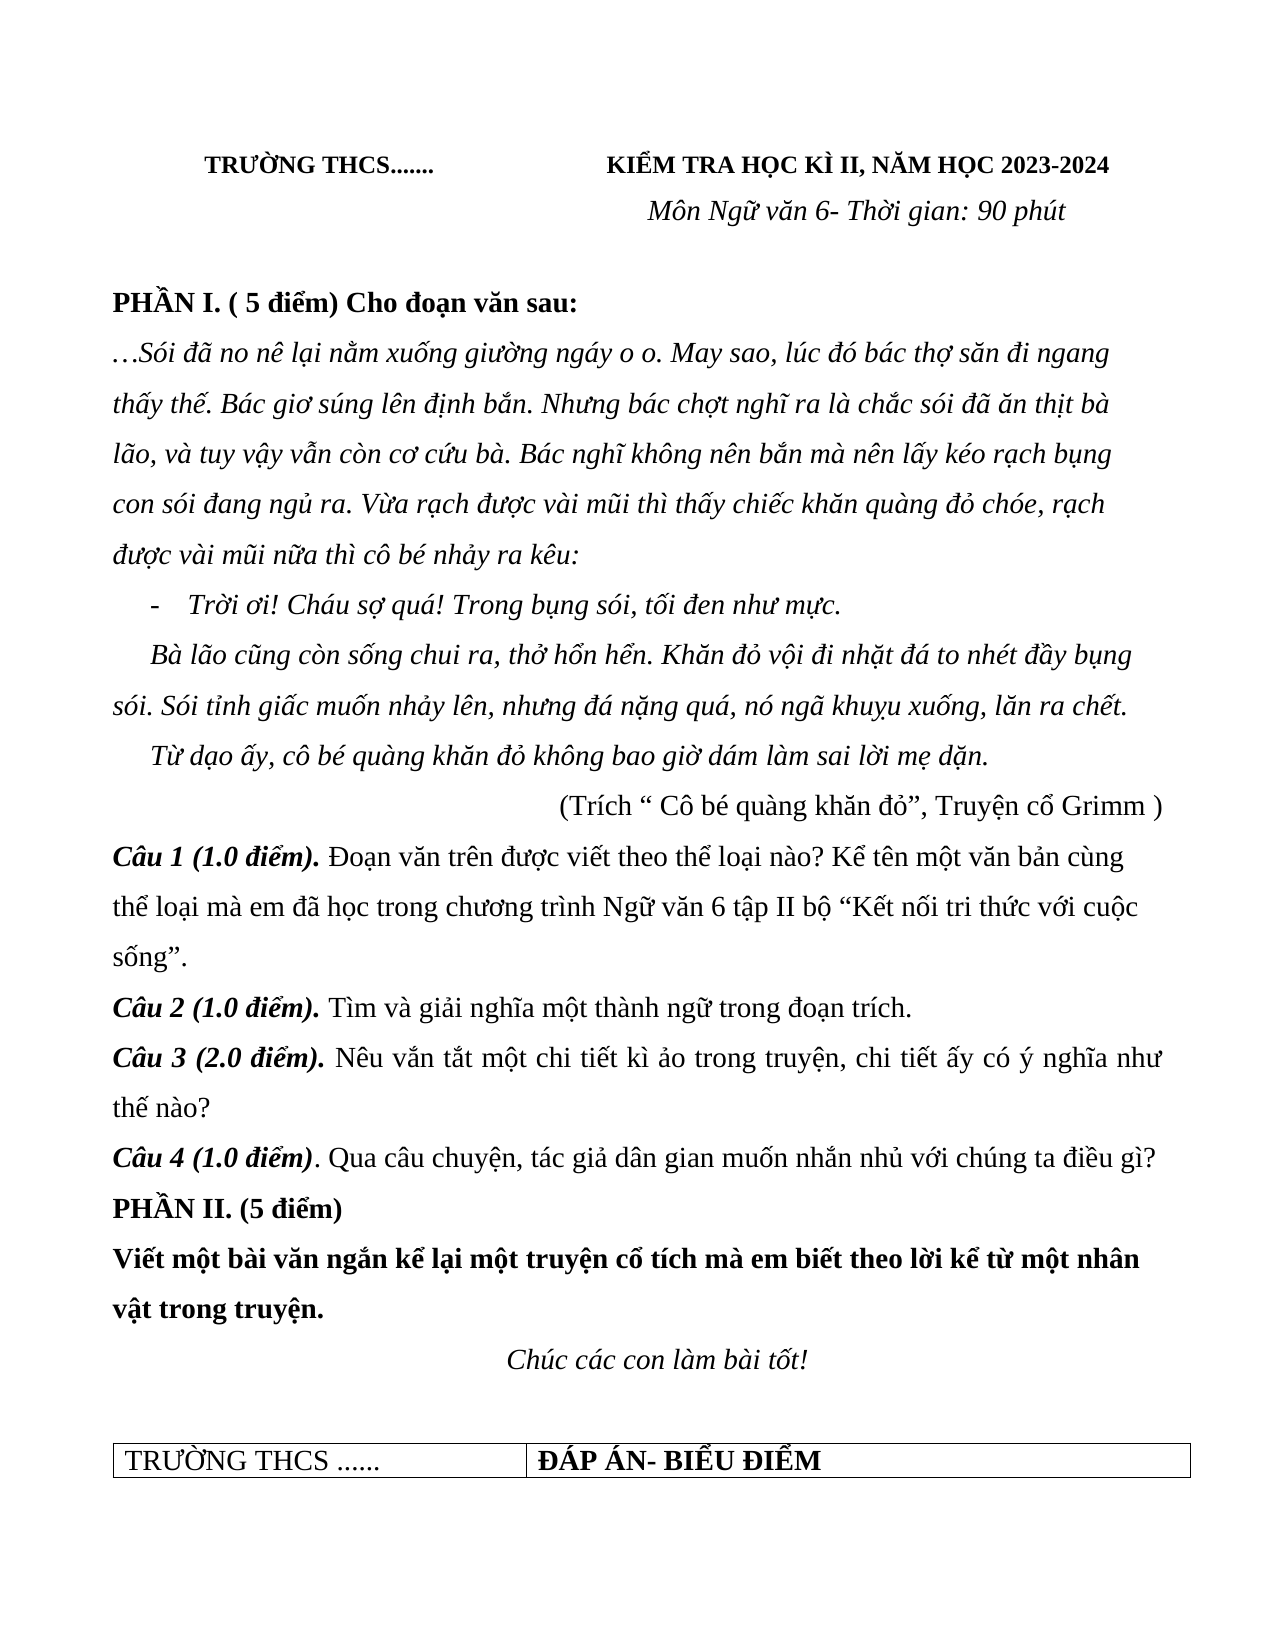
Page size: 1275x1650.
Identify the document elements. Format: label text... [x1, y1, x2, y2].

text (Trích “ Cô bé quàng khăn đỏ”, Truyện cổ Grimm ) [112, 788, 1162, 822]
table_header KIỂM TRA HỌC KÌ II, NĂM HỌC 2023-2024 Môn Ngữ văn 6- Thời gian: 90 phút [525, 150, 1190, 243]
text PHẦN II. (5 điểm) [112, 1191, 1162, 1224]
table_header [527, 1444, 1190, 1477]
text …Sói đã no nê lại nằm xuống giường ngáy o o. May sao, lúc đó bác thợ săn đi ngang thấy thế. Bác giơ súng lên định bắn. Nhưng bác chợt nghĩ ra là chắc sói đã ăn thịt bà lão, và tuy vậy vẫn còn cơ cứu bà. Bác nghĩ không nên bắn mà nên lấy kéo rạch bụng con sói đang ngủ ra. Vừa rạch được vài mũi thì thấy chiếc khăn quàng đỏ chóe, rạch được vài mũi nữa thì cô bé nhảy ra kêu: [112, 336, 1162, 570]
text Viết một bài văn ngắn kể lại một truyện cổ tích mà em biết theo lời kể từ một nhân vật trong truyện. [112, 1241, 1162, 1325]
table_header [114, 1444, 526, 1477]
text Câu 2 (1.0 điểm). Tìm và giải nghĩa một thành ngữ trong đoạn trích. [112, 990, 1162, 1023]
text Từ dạo ấy, cô bé quàng khăn đỏ không bao giờ dám làm sai lời mẹ dặn. [112, 738, 1162, 772]
table_header TRƯỜNG THCS....... [113, 150, 525, 243]
text Câu 1 (1.0 điểm). Đoạn văn trên được viết theo thể loại nào? Kể tên một văn bản cùng thể loại mà em đã học trong chương trình Ngữ văn 6 tập II bộ “Kết nối tri thức với cuộc sống”. [112, 839, 1162, 973]
list Trời ơi! Cháu sợ quá! Trong bụng sói, tối đen như mực. [150, 587, 1162, 621]
text Bà lão cũng còn sống chui ra, thở hổn hển. Khăn đỏ vội đi nhặt đá to nhét đầy bụng sói. Sói tỉnh giấc muốn nhảy lên, nhưng đá nặng quá, nó ngã khuỵu xuống, lăn ra chết. [112, 637, 1162, 721]
text PHẦN I. ( 5 điểm) Cho đoạn văn sau: [112, 285, 1162, 319]
text Câu 4 (1.0 điểm). Qua câu chuyện, tác giả dân gian muốn nhắn nhủ với chúng ta điều gì? [112, 1141, 1162, 1174]
text Câu 3 (2.0 điểm). Nêu vắn tắt một chi tiết kì ảo trong truyện, chi tiết ấy có ý nghĩa như thế nào? [112, 1040, 1162, 1124]
text Chúc các con làm bài tốt! [112, 1342, 1162, 1375]
